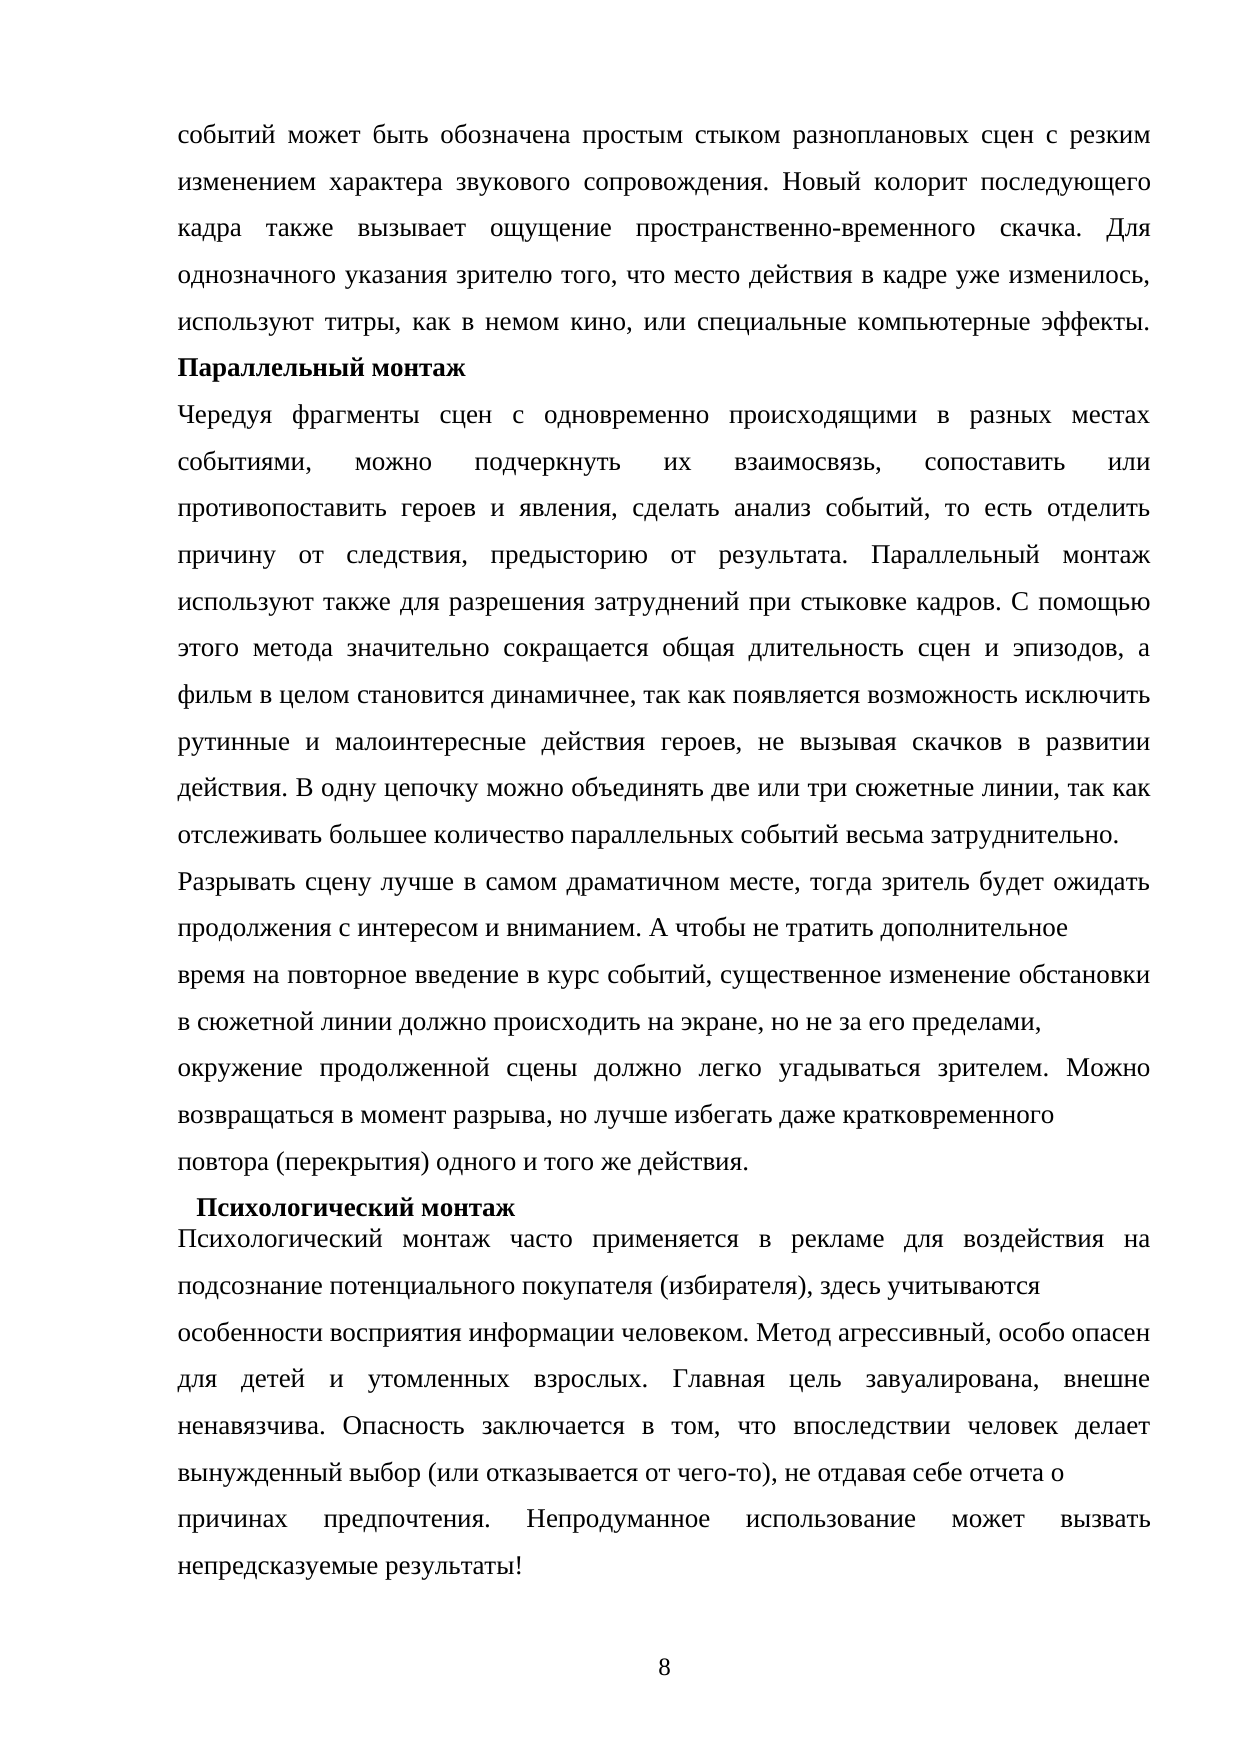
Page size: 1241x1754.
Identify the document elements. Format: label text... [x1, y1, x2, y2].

text Психологический монтаж часто применяется в рекламе для воздействия на подсознание потенциального покупателя (избирателя), здесь учитываются [177, 1223, 1152, 1300]
text Разрывать сцену лучше в самом драматичном месте, тогда зритель будет ожидать продолжения с интересом и вниманием. А чтобы не тратить дополнительное [177, 865, 1152, 943]
text особенности восприятия информации человеком. Метод агрессивный, особо опасен для детей и утомленных взрослых. Главная цель завуалирована, внешне ненавязчива. Опасность заключается в том, что впоследствии человек делает вынужденный выбор (или отказывается от чего-то), не отдавая себе отчета о [177, 1316, 1152, 1487]
text Психологический монтаж [177, 1191, 1152, 1223]
text окружение продолженной сцены должно легко угадываться зрителем. Можно возвращаться в момент разрыва, но лучше избегать даже кратковременного [177, 1051, 1152, 1129]
text причинах предпочтения. Непродуманное использование может вызвать непредсказуемые результаты! [177, 1503, 1152, 1580]
text время на повторное введение в курс событий, существенное изменение обстановки в сюжетной линии должно происходить на экране, но не за его пределами, [177, 958, 1152, 1036]
text Чередуя фрагменты сцен с одновременно происходящими в разных местах событиями, можно подчеркнуть их взаимосвязь, сопоставить или противопоставить героев и явления, сделать анализ событий, то есть отделить причину от следствия, предысторию от результата. Параллельный монтаж используют также для разрешения затруднений при стыковке кадров. С помощью этого метода значительно сокращается общая длительность сцен и эпизодов, а фильм в целом становится динамичнее, так как появляется возможность исключить рутинные и малоинтересные действия героев, не вызывая скачков в развитии действия. В одну цепочку можно объединять две или три сюжетные линии, так как отслеживать большее количество параллельных событий весьма затруднительно. [177, 398, 1152, 849]
text событий может быть обозначена простым стыком разноплановых сцен с резким изменением характера звукового сопровождения. Новый колорит последующего кадра также вызывает ощущение пространственно-временного скачка. Для однозначного указания зрителю того, что место действия в кадре уже изменилось, используют титры, как в немом кино, или специальные компьютерные эффекты. Параллельный монтаж [177, 118, 1152, 383]
text повтора (перекрытия) одного и того же действия. [177, 1145, 1152, 1176]
